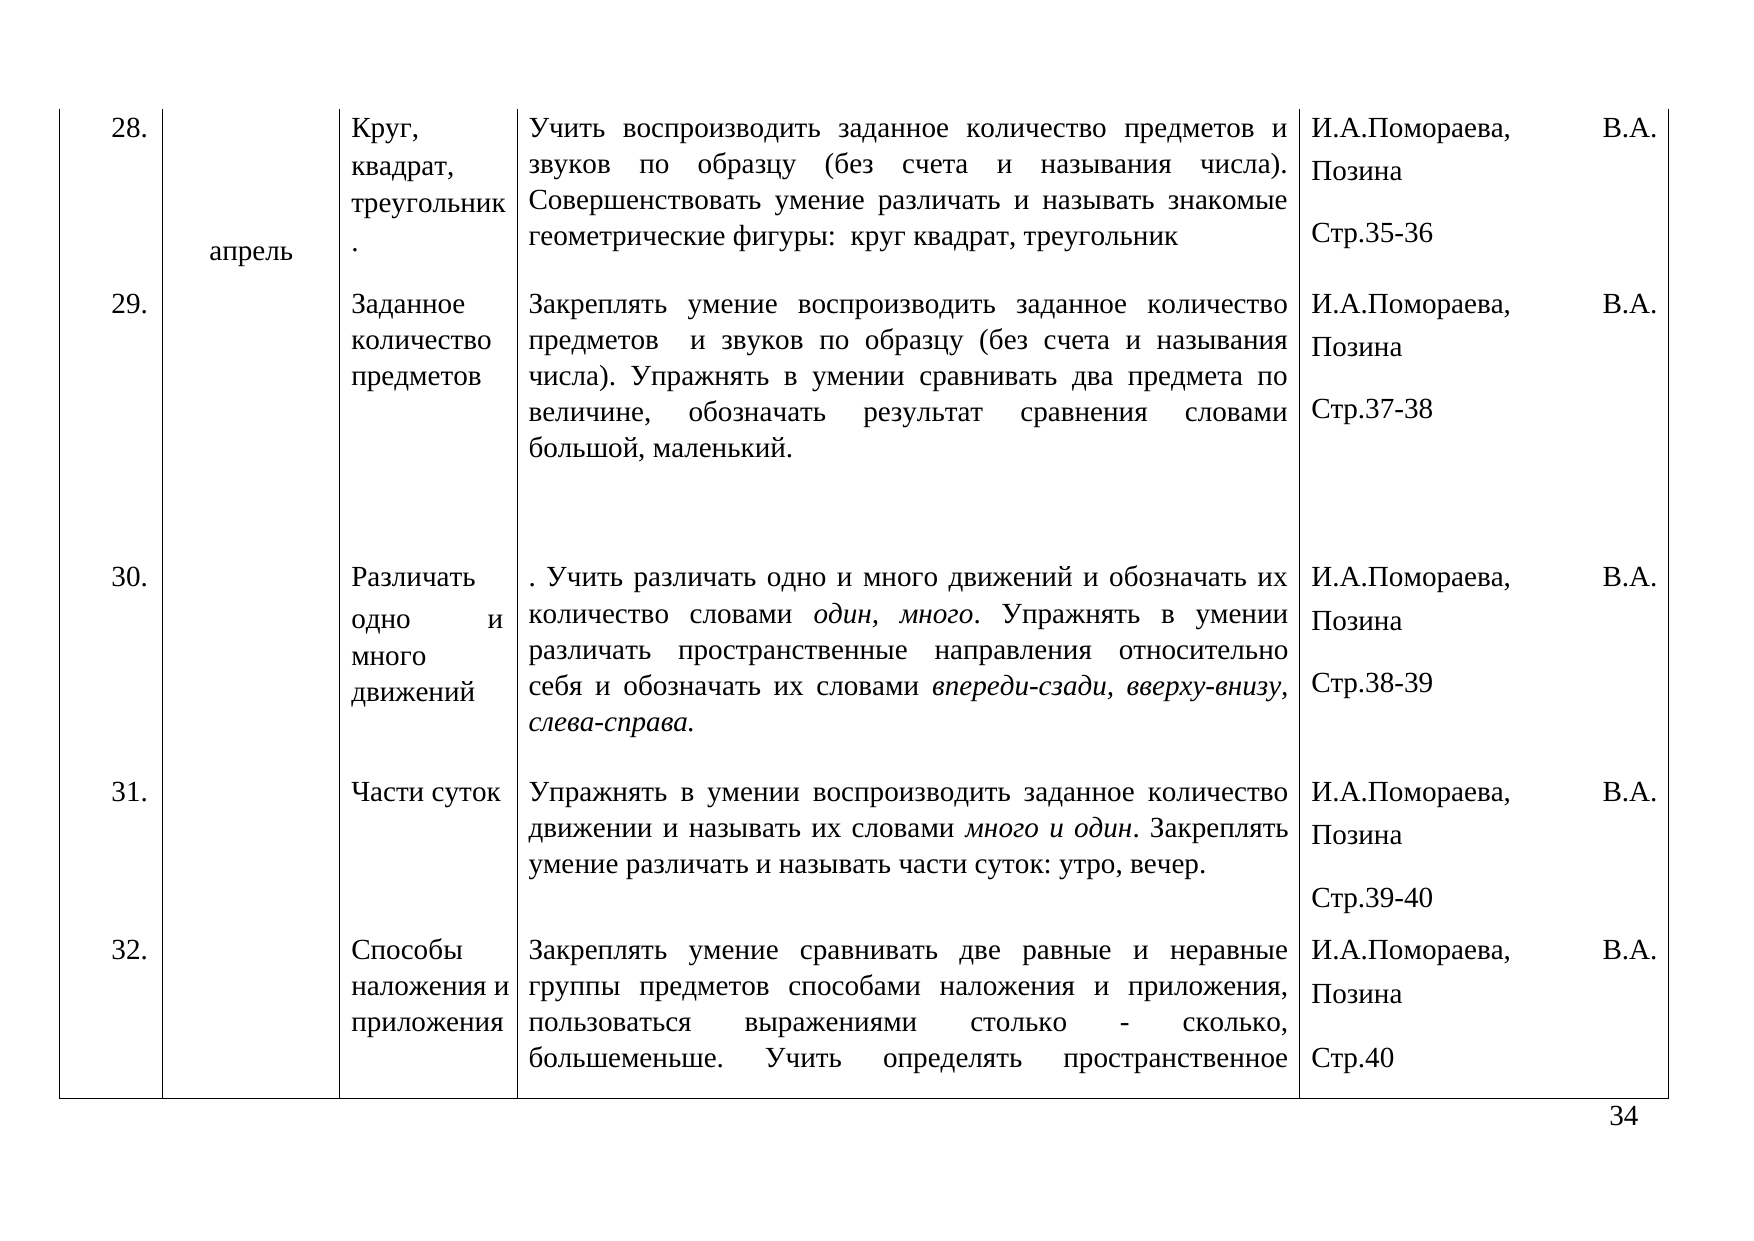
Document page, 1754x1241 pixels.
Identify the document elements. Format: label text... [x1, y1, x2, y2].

table_cell В.А. [1602, 110, 1668, 284]
table_cell 32. [60, 932, 162, 1098]
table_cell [518, 932, 1299, 1098]
table_cell 31. [60, 774, 162, 931]
table_cell . Учить различать одно и много движений и обозначать их количество словами один, много. Упражнять в умении различать пространственные направления относительно себя и обозначать их словами впереди-сзади, вверху-внизу, слева-справа. [518, 559, 1299, 773]
table_cell Упражнять в умении воспроизводить заданное количество движении и называть их словами много и один. Закреплять умение различать и называть части суток: утро, вечер. [518, 774, 1299, 931]
table_cell Учить воспроизводить заданное количество предметов и звуков по образцу (без счета и называния числа). Совершенствовать умение различать и называть знакомые геометрические фигуры: круг квадрат, треугольник [518, 110, 1299, 284]
table_cell Различать одно и много движений [340, 559, 517, 773]
table_cell И.А.Помораева, Позина Стр.35-36 [1300, 110, 1602, 284]
table_cell Части суток [340, 774, 517, 931]
table_header апрель [163, 110, 339, 284]
table_cell Закреплять умение воспроизводить заданное количество предметов и звуков по образцу (без счета и называния числа). Упражнять в умении сравнивать два предмета по величине, обозначать результат сравнения словами большой, маленький. [518, 285, 1299, 558]
table_cell 30. [60, 559, 162, 773]
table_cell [340, 932, 517, 1098]
table_cell И.А.Помораева, Позина Стр.38-39 [1300, 559, 1602, 773]
table_cell В.А. [1602, 285, 1668, 558]
table_cell Круг, квадрат, треугольник . [340, 110, 517, 284]
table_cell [1300, 932, 1602, 1098]
table_cell И.А.Помораева, Позина Стр.37-38 [1300, 285, 1602, 558]
table_cell В.А. [1602, 559, 1668, 773]
table_cell В.А. [1602, 932, 1668, 1098]
table_cell И.А.Помораева, Позина Стр.39-40 [1300, 774, 1602, 931]
table_cell 28. [60, 110, 162, 284]
table_cell [163, 285, 339, 1098]
table_cell 29. [60, 285, 162, 558]
table_cell Заданное количество предметов [340, 285, 517, 558]
table_cell В.А. [1602, 774, 1668, 931]
